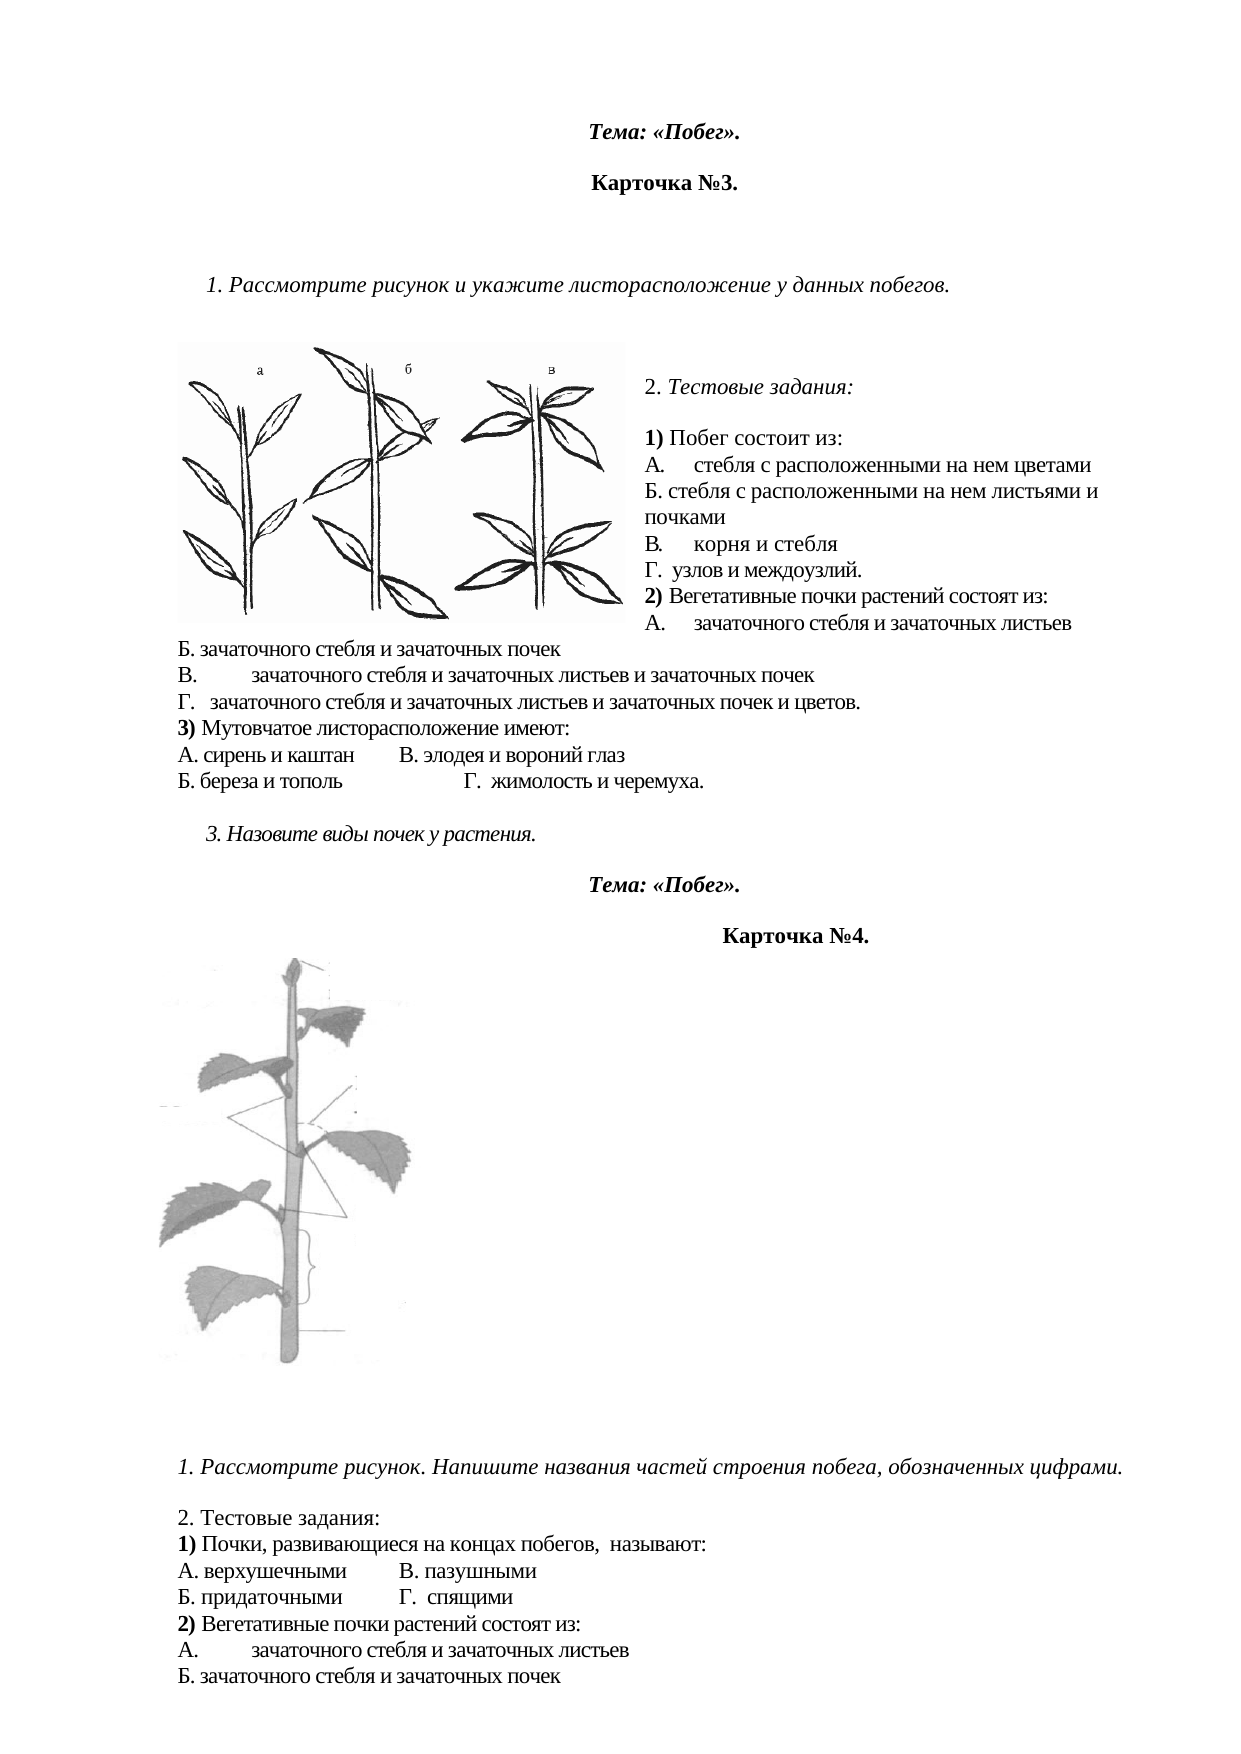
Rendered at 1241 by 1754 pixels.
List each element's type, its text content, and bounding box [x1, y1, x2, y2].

text 2) Вегетативные почки растений состоят из: [177, 1609, 1152, 1636]
text 1. Рассмотрите рисунок. Напишите названия частей строения побега, обозначенных цифрами. [177, 1453, 1152, 1479]
text 3) Мутовчатое листорасположение имеют: [177, 714, 1152, 741]
picture [177, 342, 626, 623]
text B. корня и стебля [626, 530, 1152, 556]
text Б. стебля с расположенными на нем листьями и почками [626, 477, 1152, 530]
text B. зачаточного стебля и зачаточных листьев и зачаточных почек [177, 662, 1152, 688]
text Г. зачаточного стебля и зачаточных листьев и зачаточных почек и цветов. [177, 688, 1152, 714]
text А. сирень и каштан В. элодея и вороний глаз [177, 741, 1152, 767]
text Карточка №4. [177, 922, 1152, 1428]
text Тема: «Побег». [177, 118, 1152, 144]
text A. зачаточного стебля и зачаточных листьев Б. зачаточного стебля и зачаточных почек [177, 609, 1152, 662]
text Карточка №3. [177, 169, 1152, 196]
text 1) Почки, развивающиеся на концах побегов, называют: [177, 1531, 1152, 1557]
text Тема: «Побег». [177, 871, 1152, 897]
text Б. береза и тополь Г. жимолость и черемуха. [177, 767, 1152, 793]
text A. стебля с расположенными на нем цветами [626, 451, 1152, 477]
text 1. Рассмотрите рисунок и укажите листорасположение у данных побегов. [177, 271, 1152, 298]
text 3. Назовите виды почек у растения. [206, 820, 1152, 846]
text 2. Тестовые задания: [177, 1504, 1152, 1531]
text 1) Побег состоит из: [626, 424, 1152, 451]
text 2. Тестовые задания: [626, 373, 1152, 400]
text А. верхушечными В. пазушными [177, 1557, 1152, 1583]
text 2) Вегетативные почки растений состоят из: [626, 582, 1152, 609]
text Г. узлов и междоузлий. [626, 556, 1152, 582]
text A. зачаточного стебля и зачаточных листьев Б. зачаточного стебля и зачаточных почек [177, 1636, 1152, 1689]
text Б. придаточными Г. спящими [177, 1583, 1152, 1609]
